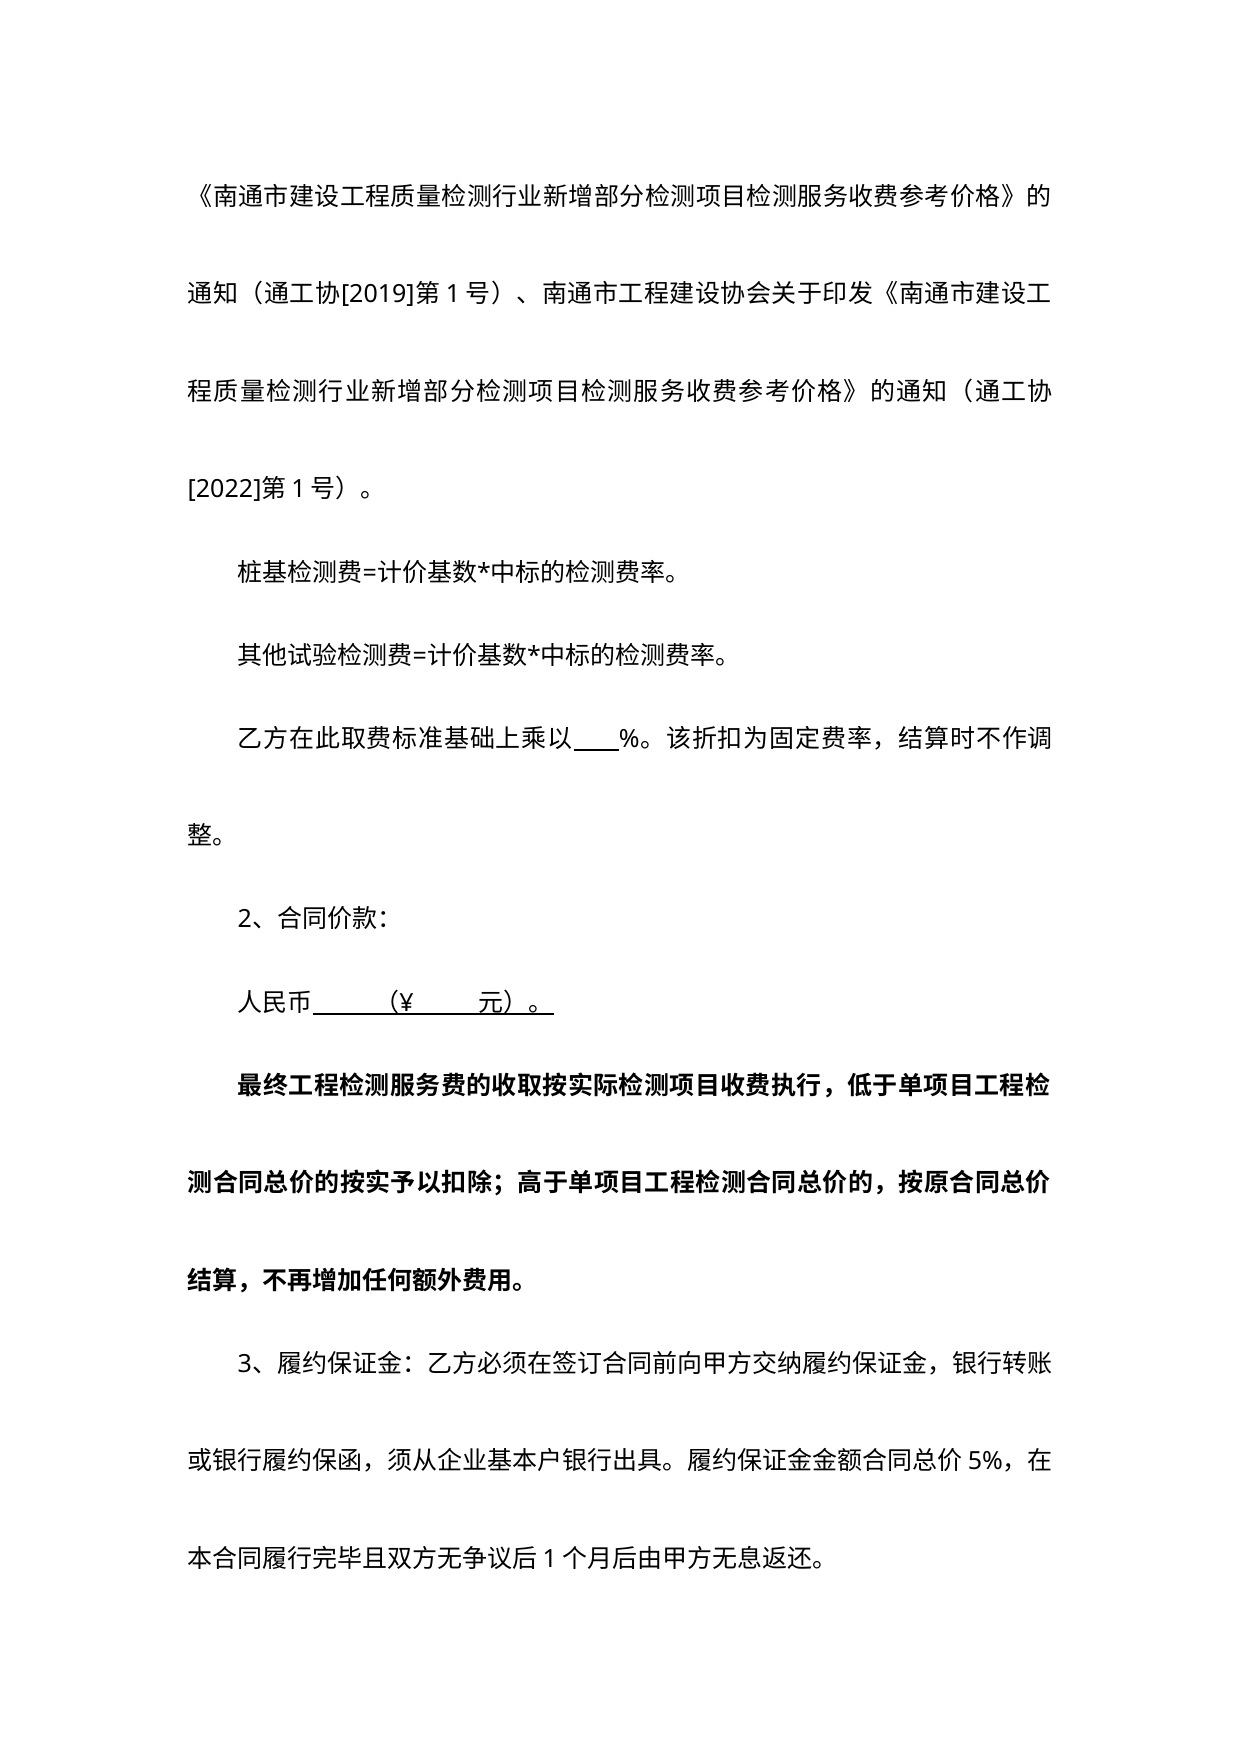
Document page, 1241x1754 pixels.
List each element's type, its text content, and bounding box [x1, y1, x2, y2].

text 桩基检测费=计价基数*中标的检测费率。 [187, 538, 1053, 603]
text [187, 162, 1053, 519]
text 3、履约保证金：乙方必须在签订合同前向甲方交纳履约保证金，银行转账或银行履约保函，须从企业基本户银行出具。履约保证金金额合同总价5%，在本合同履行完毕且双方无争议后1个月后由甲方无息返还。 [187, 1329, 1053, 1589]
text 乙方在此取费标准基础上乘以 %。该折扣为固定费率，结算时不作调整。 [187, 704, 1053, 866]
text 2、合同价款： [187, 884, 1053, 949]
text 人民币 （¥ 元）。 [187, 968, 1053, 1033]
text 其他试验检测费=计价基数*中标的检测费率。 [187, 621, 1053, 686]
text 最终工程检测服务费的收取按实际检测项目收费执行，低于单项目工程检测合同总价的按实予以扣除；高于单项目工程检测合同总价的，按原合同总价结算，不再增加任何额外费用。 [187, 1051, 1053, 1311]
